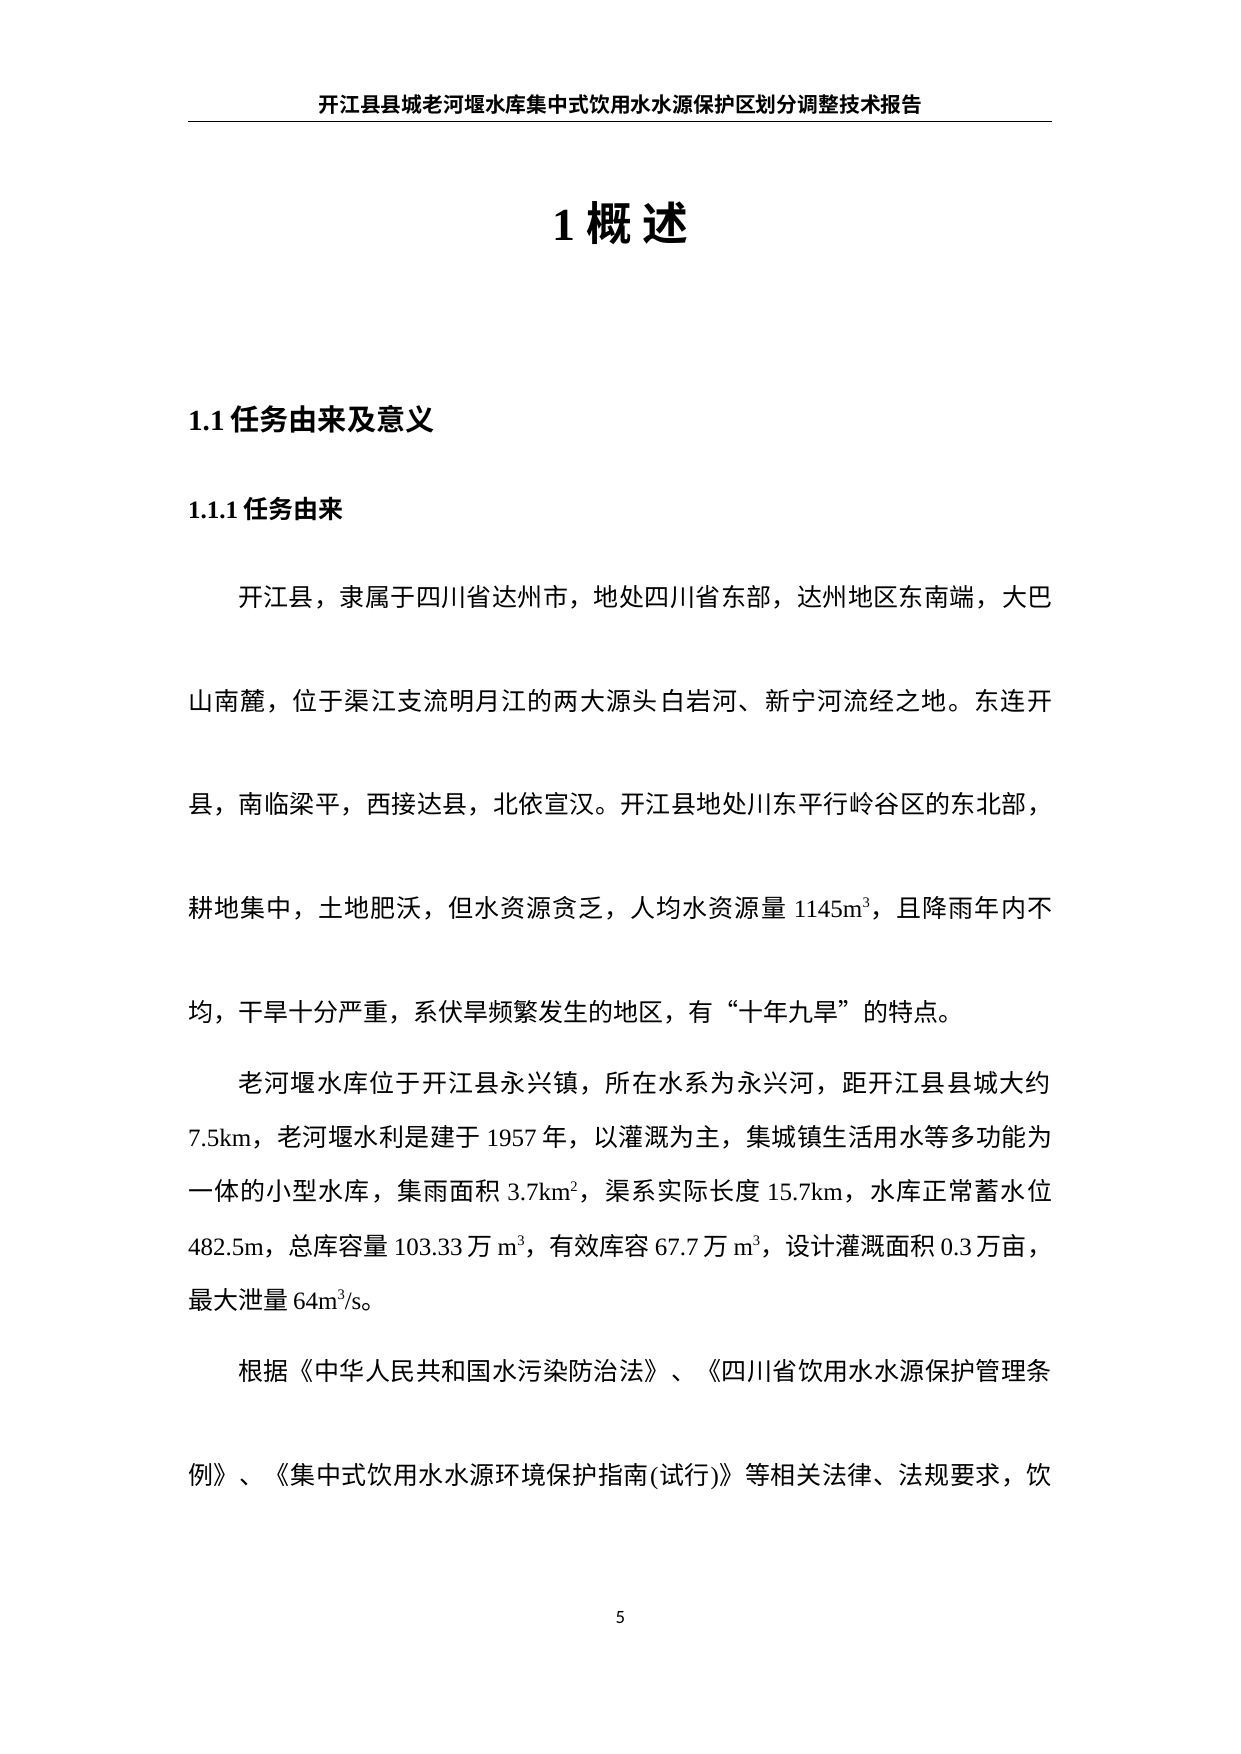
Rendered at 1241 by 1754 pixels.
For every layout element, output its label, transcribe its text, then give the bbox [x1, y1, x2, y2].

text 开江县，隶属于四川省达州市，地处四川省东部，达州地区东南端，大巴山南麓，位于渠江支流明月江的两大源头白岩河、新宁河流经之地。东连开县，南临梁平，西接达县，北依宣汉。开江县地处川东平行岭谷区的东北部，耕地集中，土地肥沃，但水资源贪乏，人均水资源量1145m3，且降雨年内不均，干旱十分严重，系伏旱频繁发生的地区，有“十年九旱”的特点。 [188, 561, 1052, 1045]
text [188, 1335, 1052, 1508]
list 老河堰水库位于开江县永兴镇，所在水系为永兴河，距开江县县城大约7.5km，老河堰水利是建于1957年，以灌溉为主，集城镇生活用水等多功能为一体的小型水库，集雨面积3.7km2，渠系实际长度15.7km，水库正常蓄水位482.5m，总库容量103.33万m3，有效库容67.7万m3，设计灌溉面积0.3万亩，最大泄量64m3/s。 [188, 1063, 1052, 1317]
subtitle 1.1任务由来及意义 [188, 383, 1052, 452]
subtitle 1.1.1任务由来 [188, 473, 1052, 543]
subtitle 1 概 述 [188, 186, 1052, 255]
